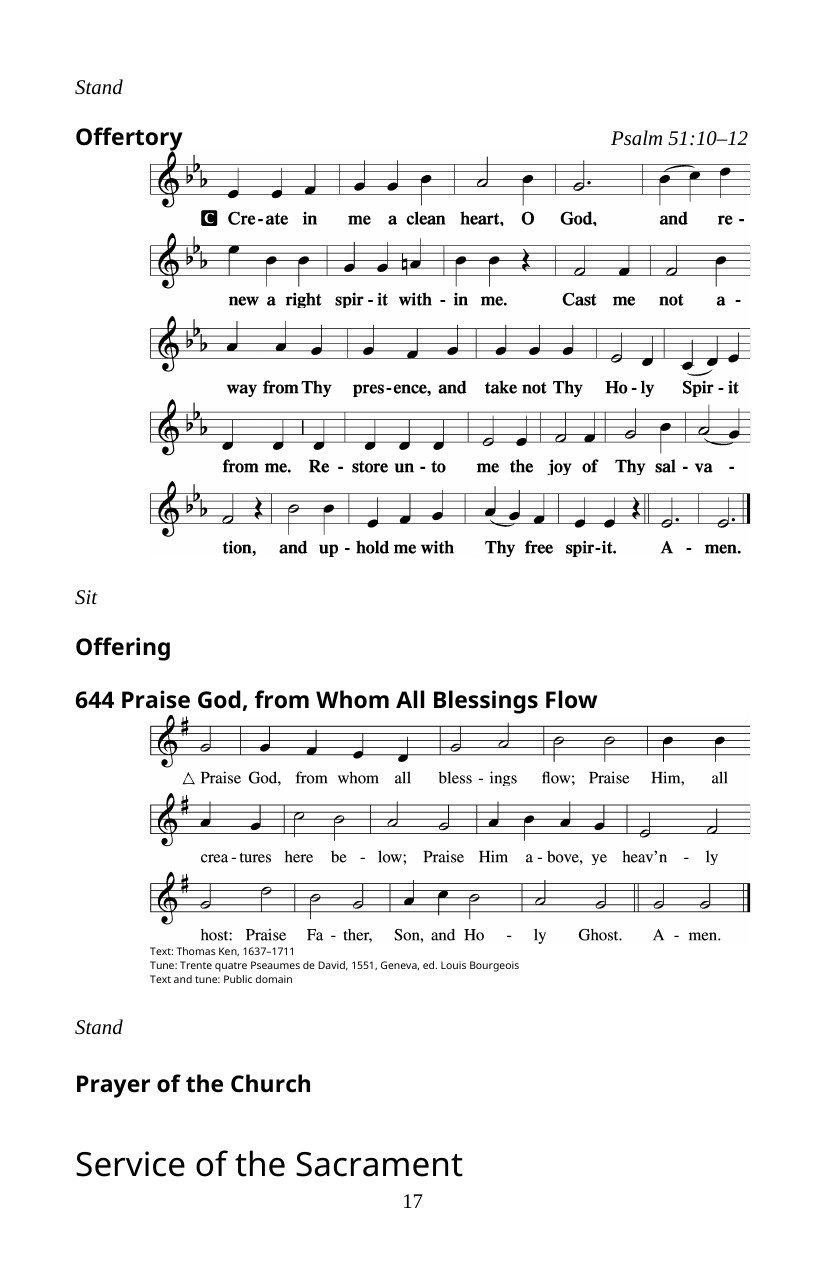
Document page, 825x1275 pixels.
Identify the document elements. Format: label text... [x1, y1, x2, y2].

text Sit [75, 585, 750, 609]
picture [150, 715, 750, 944]
subtitle Service of the Sacrament [75, 1140, 750, 1186]
text 644 Praise God, from Whom All Blessings Flow [75, 684, 750, 715]
text Stand [75, 75, 750, 99]
picture [150, 151, 750, 557]
text Offertory Psalm 51:10–12 [75, 121, 750, 152]
text Prayer of the Church [75, 1068, 750, 1099]
text Text: Thomas Ken, 1637–1711 Tune: Trente quatre Pseaumes de David, 1551, Geneva, ed. Louis Bourgeois Text and tune: Public domain [150, 944, 750, 986]
text Offering [75, 631, 750, 662]
text Stand [75, 1015, 750, 1039]
